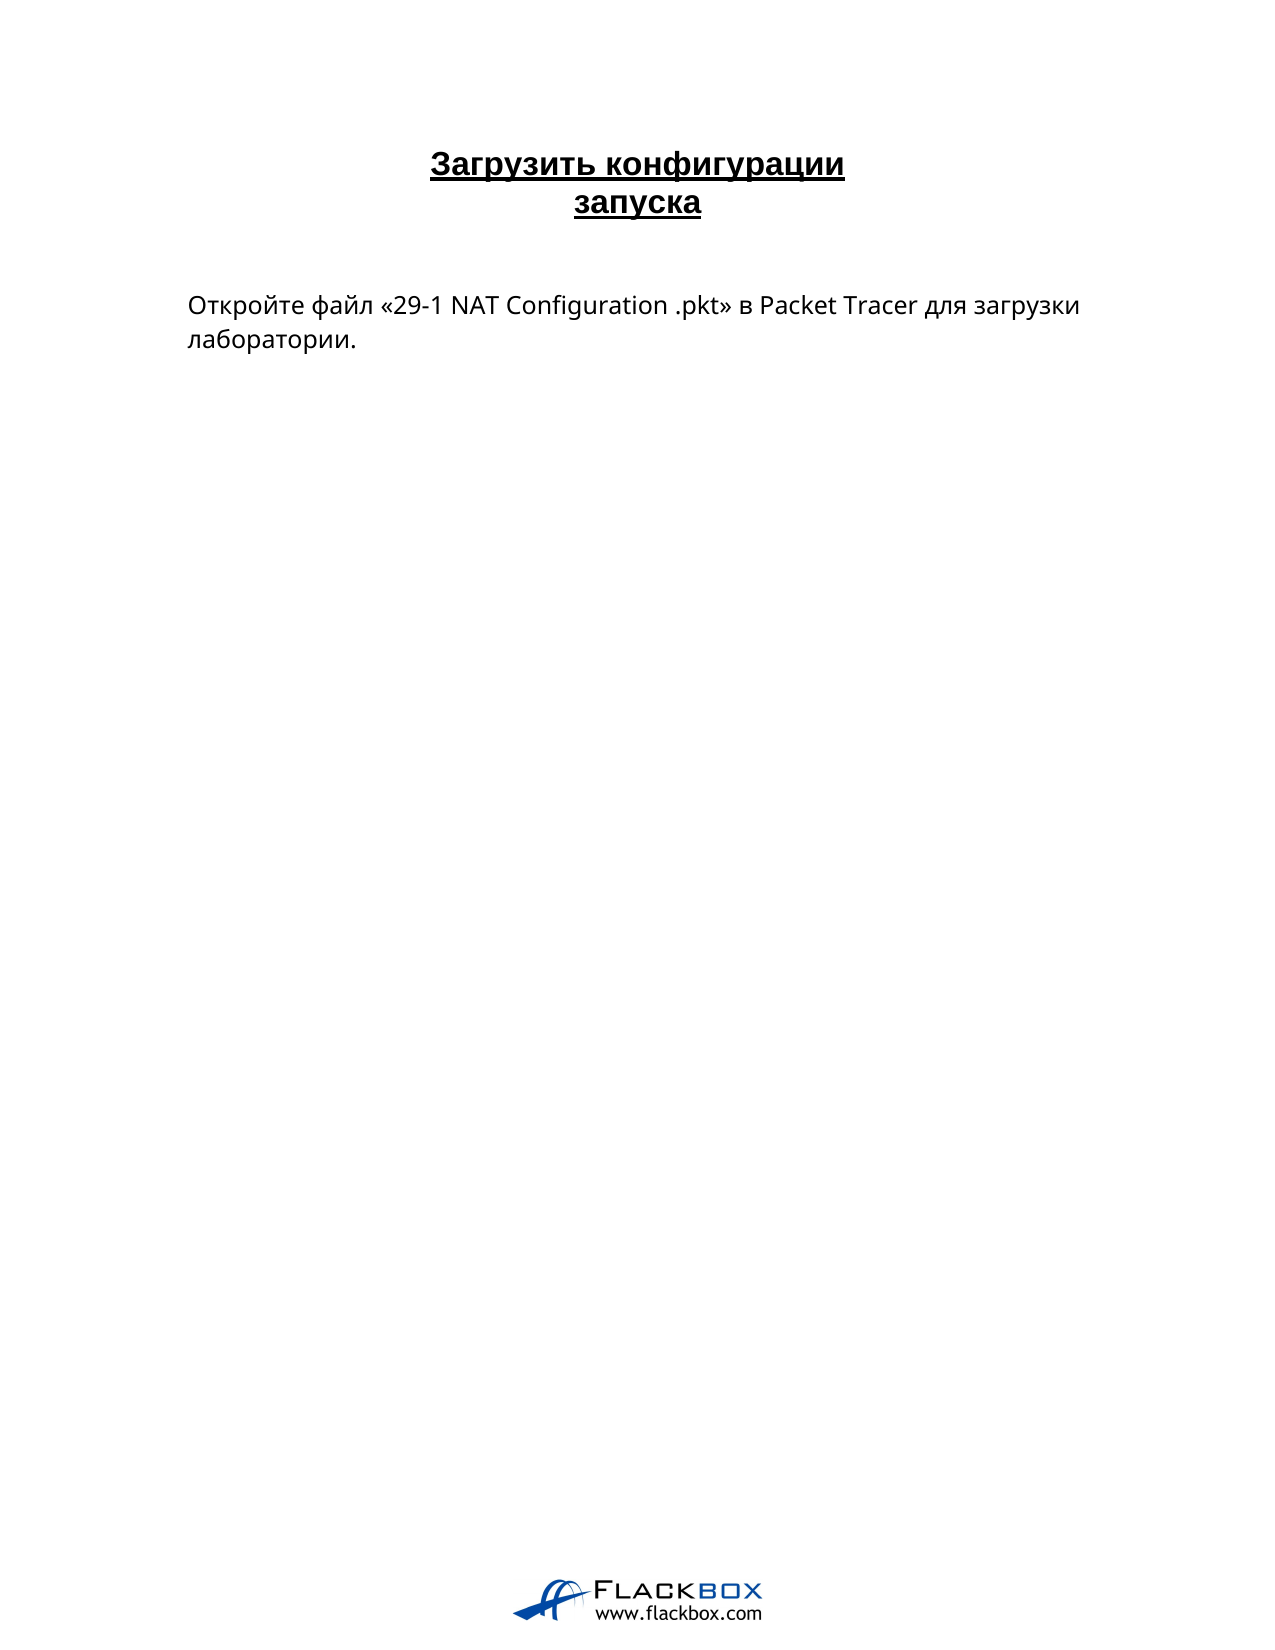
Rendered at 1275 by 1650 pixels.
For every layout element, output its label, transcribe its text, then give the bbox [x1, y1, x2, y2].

picture [512, 1579, 763, 1621]
text Загрузить конфигурации запуска [381, 144, 894, 221]
text Откройте файл «29-1 NAT Configuration .pkt» в Packet Tracer для загрузки лаборатории. [187, 288, 1100, 356]
